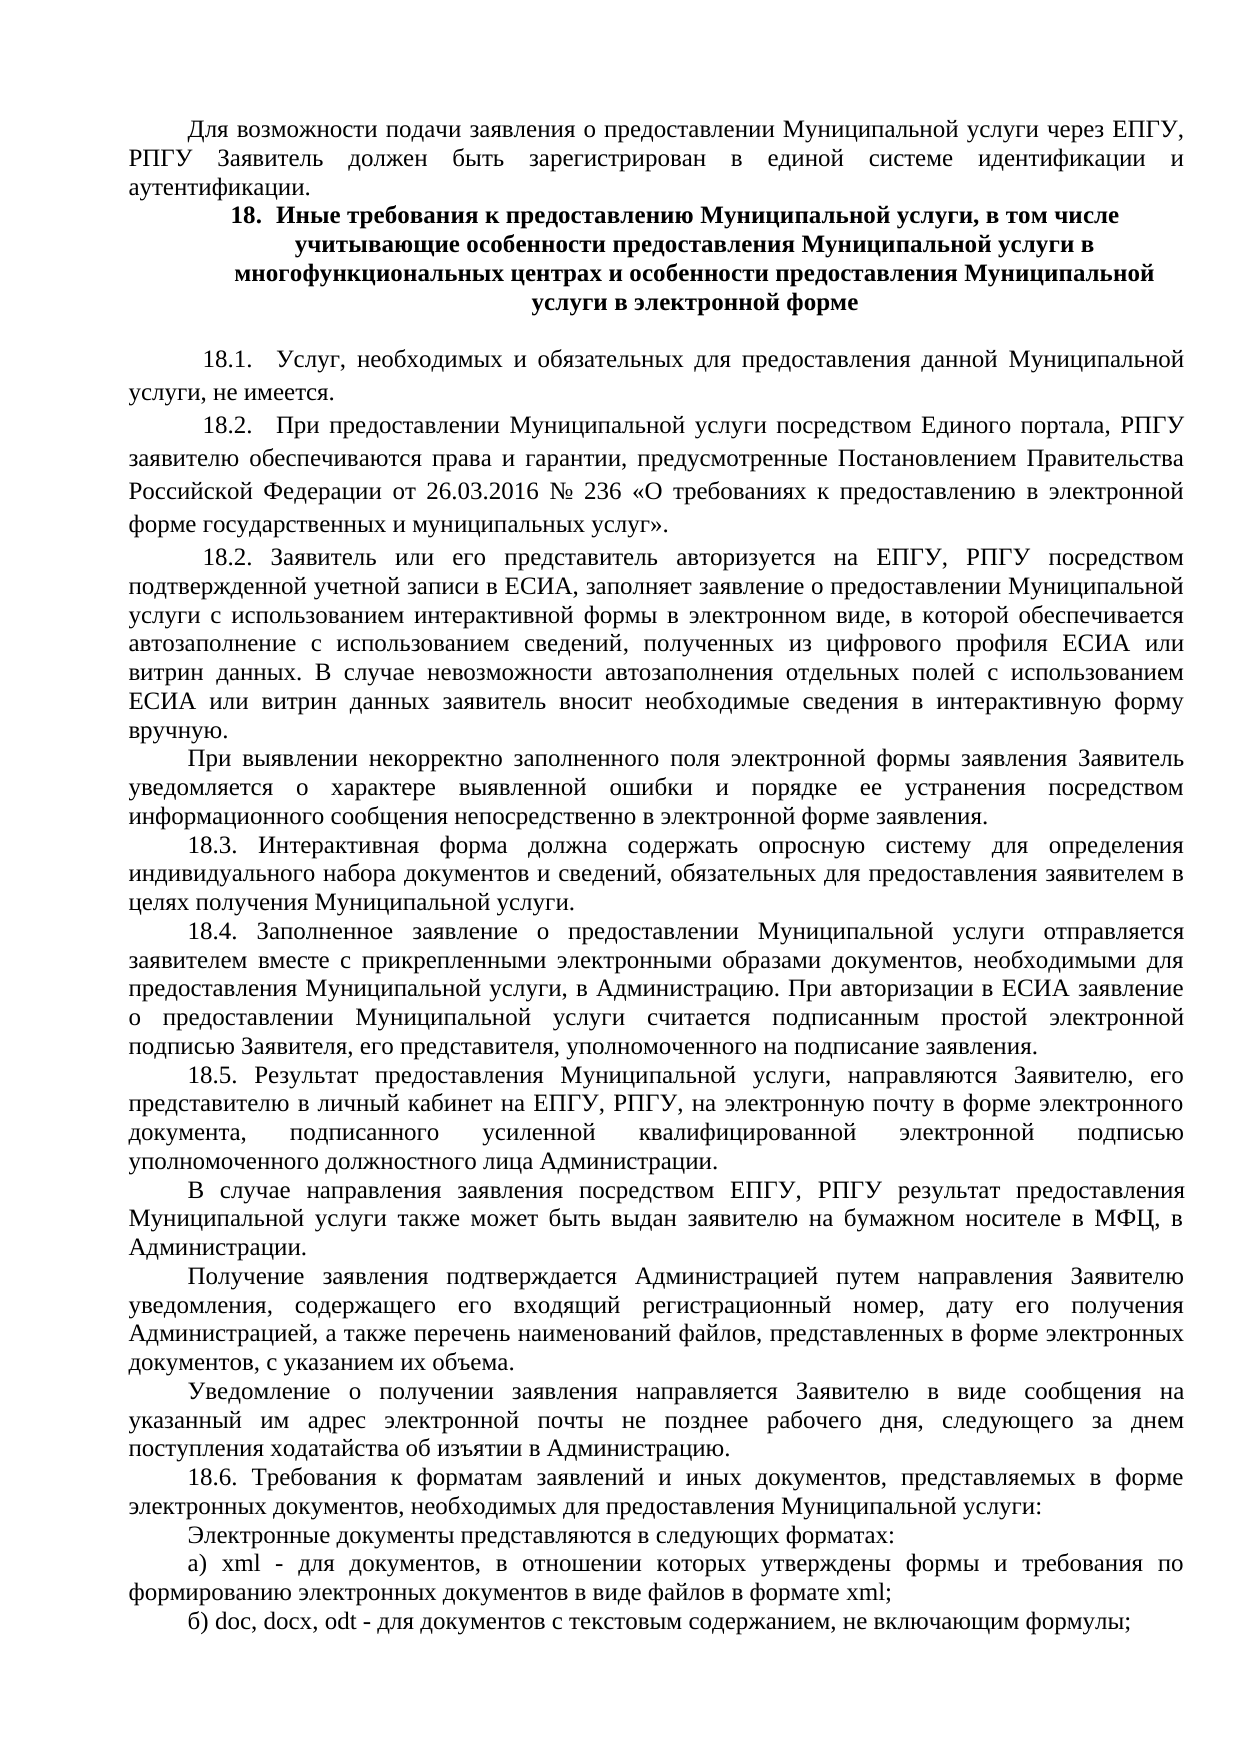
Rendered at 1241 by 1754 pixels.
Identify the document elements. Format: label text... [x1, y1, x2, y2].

text б) doc, docx, odt - для документов с текстовым содержанием, не включающим формулы; [128, 1606, 1185, 1635]
text 18.2. Заявитель или его представитель авторизуется на ЕПГУ, РПГУ посредством подтвержденной учетной записи в ЕСИА, заполняет заявление о предоставлении Муниципальной услуги с использованием интерактивной формы в электронном виде, в которой обеспечивается автозаполнение с использованием сведений, полученных из цифрового профиля ЕСИА или витрин данных. В случае невозможности автозаполнения отдельных полей с использованием ЕСИА или витрин данных заявитель вносит необходимые сведения в интерактивную форму вручную. [128, 542, 1185, 743]
text а) xml - для документов, в отношении которых утверждены формы и требования по формированию электронных документов в виде файлов в формате xml; [128, 1548, 1185, 1606]
list При предоставлении Муниципальной услуги посредством Единого портала, РПГУ заявителю обеспечиваются права и гарантии, предусмотренные Постановлением Правительства Российской Федерации от 26.03.2016 № 236 «О требованиях к предоставлению в электронной форме государственных и муниципальных услуг». [128, 410, 1185, 538]
text Получение заявления подтверждается Администрацией путем направления Заявителю уведомления, содержащего его входящий регистрационный номер, дату его получения Администрацией, а также перечень наименований файлов, представленных в форме электронных документов, с указанием их объема. [128, 1261, 1185, 1376]
text 18.5. Результат предоставления Муниципальной услуги, направляются Заявителю, его представителю в личный кабинет на ЕПГУ, РПГУ, на электронную почту в форме электронного документа, подписанного усиленной квалифицированной электронной подписью уполномоченного должностного лица Администрации. [128, 1060, 1185, 1175]
text Электронные документы представляются в следующих форматах: [128, 1520, 1185, 1548]
list Услуг, необходимых и обязательных для предоставления данной Муниципальной услуги, не имеется. [128, 344, 1185, 406]
list Иные требования к предоставлению Муниципальной услуги, в том числе учитывающие особенности предоставления Муниципальной услуги в многофункциональных центрах и особенности предоставления Муниципальной услуги в электронной форме [166, 200, 1185, 315]
text 18.4. Заполненное заявление о предоставлении Муниципальной услуги отправляется заявителем вместе с прикрепленными электронными образами документов, необходимыми для предоставления Муниципальной услуги, в Администрацию. При авторизации в ЕСИА заявление о предоставлении Муниципальной услуги считается подписанным простой электронной подписью Заявителя, его представителя, уполномоченного на подписание заявления. [128, 916, 1185, 1060]
text 18.6. Требования к форматам заявлений и иных документов, представляемых в форме электронных документов, необходимых для предоставления Муниципальной услуги: [128, 1462, 1185, 1520]
text При выявлении некорректно заполненного поля электронной формы заявления Заявитель уведомляется о характере выявленной ошибки и порядке ее устранения посредством информационного сообщения непосредственно в электронной форме заявления. [128, 743, 1185, 830]
text Для возможности подачи заявления о предоставлении Муниципальной услуги через ЕПГУ, РПГУ Заявитель должен быть зарегистрирован в единой системе идентификации и аутентификации. [128, 114, 1185, 200]
text Уведомление о получении заявления направляется Заявителю в виде сообщения на указанный им адрес электронной почты не позднее рабочего дня, следующего за днем поступления ходатайства об изъятии в Администрацию. [128, 1376, 1185, 1462]
text В случае направления заявления посредством ЕПГУ, РПГУ результат предоставления Муниципальной услуги также может быть выдан заявителю на бумажном носителе в МФЦ, в Администрации. [128, 1175, 1185, 1261]
text 18.3. Интерактивная форма должна содержать опросную систему для определения индивидуального набора документов и сведений, обязательных для предоставления заявителем в целях получения Муниципальной услуги. [128, 830, 1185, 916]
